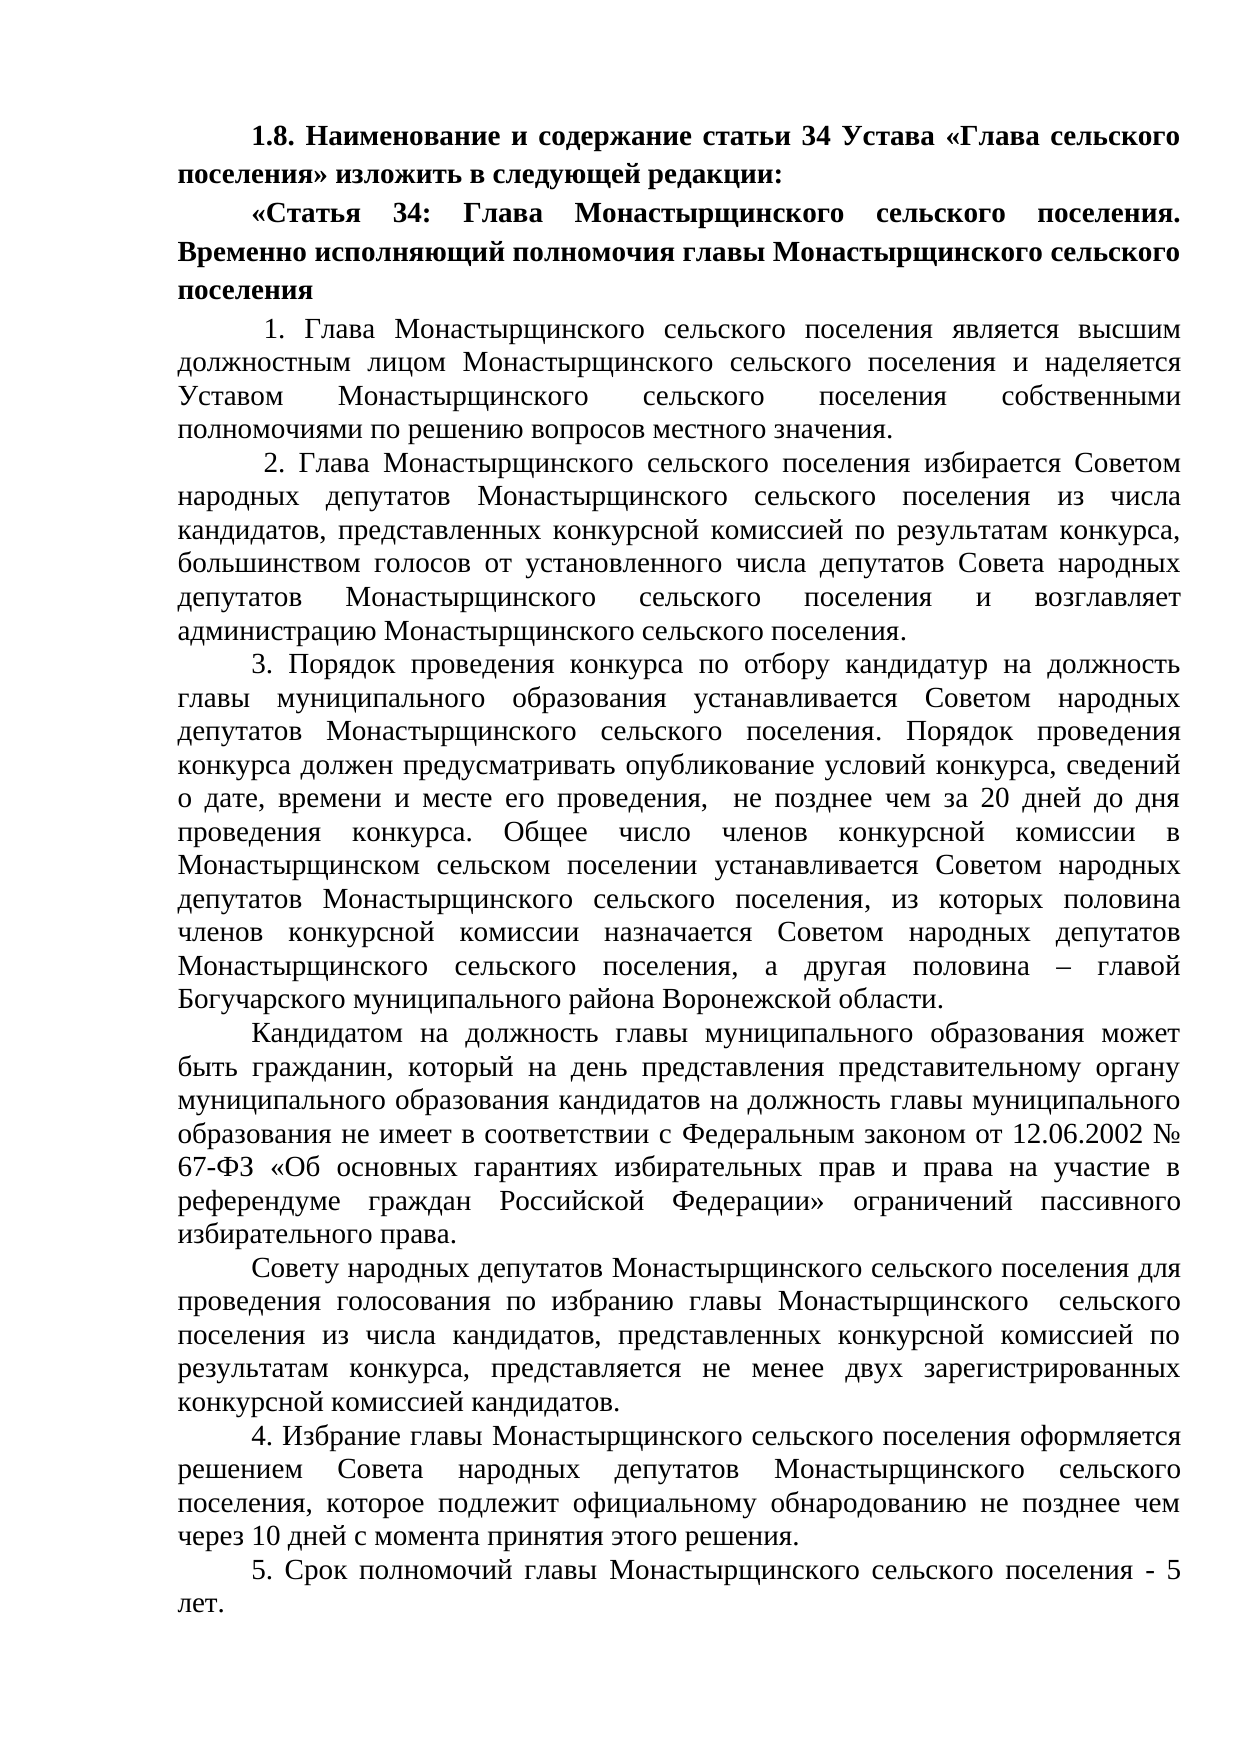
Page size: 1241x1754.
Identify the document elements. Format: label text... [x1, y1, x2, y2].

text «Статья 34: Глава Монастырщинского сельского поселения. Временно исполняющий полномочия главы Монастырщинского сельского поселения [177, 195, 1181, 306]
text 5. Срок полномочий главы Монастырщинского сельского поселения - 5 лет. [177, 1552, 1181, 1619]
text 2. Глава Монастырщинского сельского поселения избирается Советом народных депутатов Монастырщинского сельского поселения из числа кандидатов, представленных конкурсной комиссией по результатам конкурса, большинством голосов от установленного числа депутатов Совета народных депутатов Монастырщинского сельского поселения и возглавляет администрацию Монастырщинского сельского поселения. [177, 445, 1181, 646]
text 1. Глава Монастырщинского сельского поселения является высшим должностным лицом Монастырщинского сельского поселения и наделяется Уставом Монастырщинского сельского поселения собственными полномочиями по решению вопросов местного значения. [177, 311, 1181, 445]
text 1.8. Наименование и содержание статьи 34 Устава «Глава сельского поселения» изложить в следующей редакции: [177, 118, 1181, 190]
text Кандидатом на должность главы муниципального образования может быть гражданин, который на день представления представительному органу муниципального образования кандидатов на должность главы муниципального образования не имеет в соответствии с Федеральным законом от 12.06.2002 № 67-ФЗ «Об основных гарантиях избирательных прав и права на участие в референдуме граждан Российской Федерации» ограничений пассивного избирательного права. [177, 1015, 1181, 1250]
text 4. Избрание главы Монастырщинского сельского поселения оформляется решением Совета народных депутатов Монастырщинского сельского поселения, которое подлежит официальному обнародованию не позднее чем через 10 дней с момента принятия этого решения. [177, 1418, 1181, 1552]
text Совету народных депутатов Монастырщинского сельского поселения для проведения голосования по избранию главы Монастырщинского сельского поселения из числа кандидатов, представленных конкурсной комиссией по результатам конкурса, представляется не менее двух зарегистрированных конкурсной комиссией кандидатов. [177, 1250, 1181, 1418]
text 3. Порядок проведения конкурса по отбору кандидатур на должность главы муниципального образования устанавливается Советом народных депутатов Монастырщинского сельского поселения. Порядок проведения конкурса должен предусматривать опубликование условий конкурса, сведений о дате, времени и месте его проведения, не позднее чем за 20 дней до дня проведения конкурса. Общее число членов конкурсной комиссии в Монастырщинском сельском поселении устанавливается Советом народных депутатов Монастырщинского сельского поселения, из которых половина членов конкурсной комиссии назначается Советом народных депутатов Монастырщинского сельского поселения, а другая половина – главой Богучарского муниципального района Воронежской области. [177, 646, 1181, 1015]
